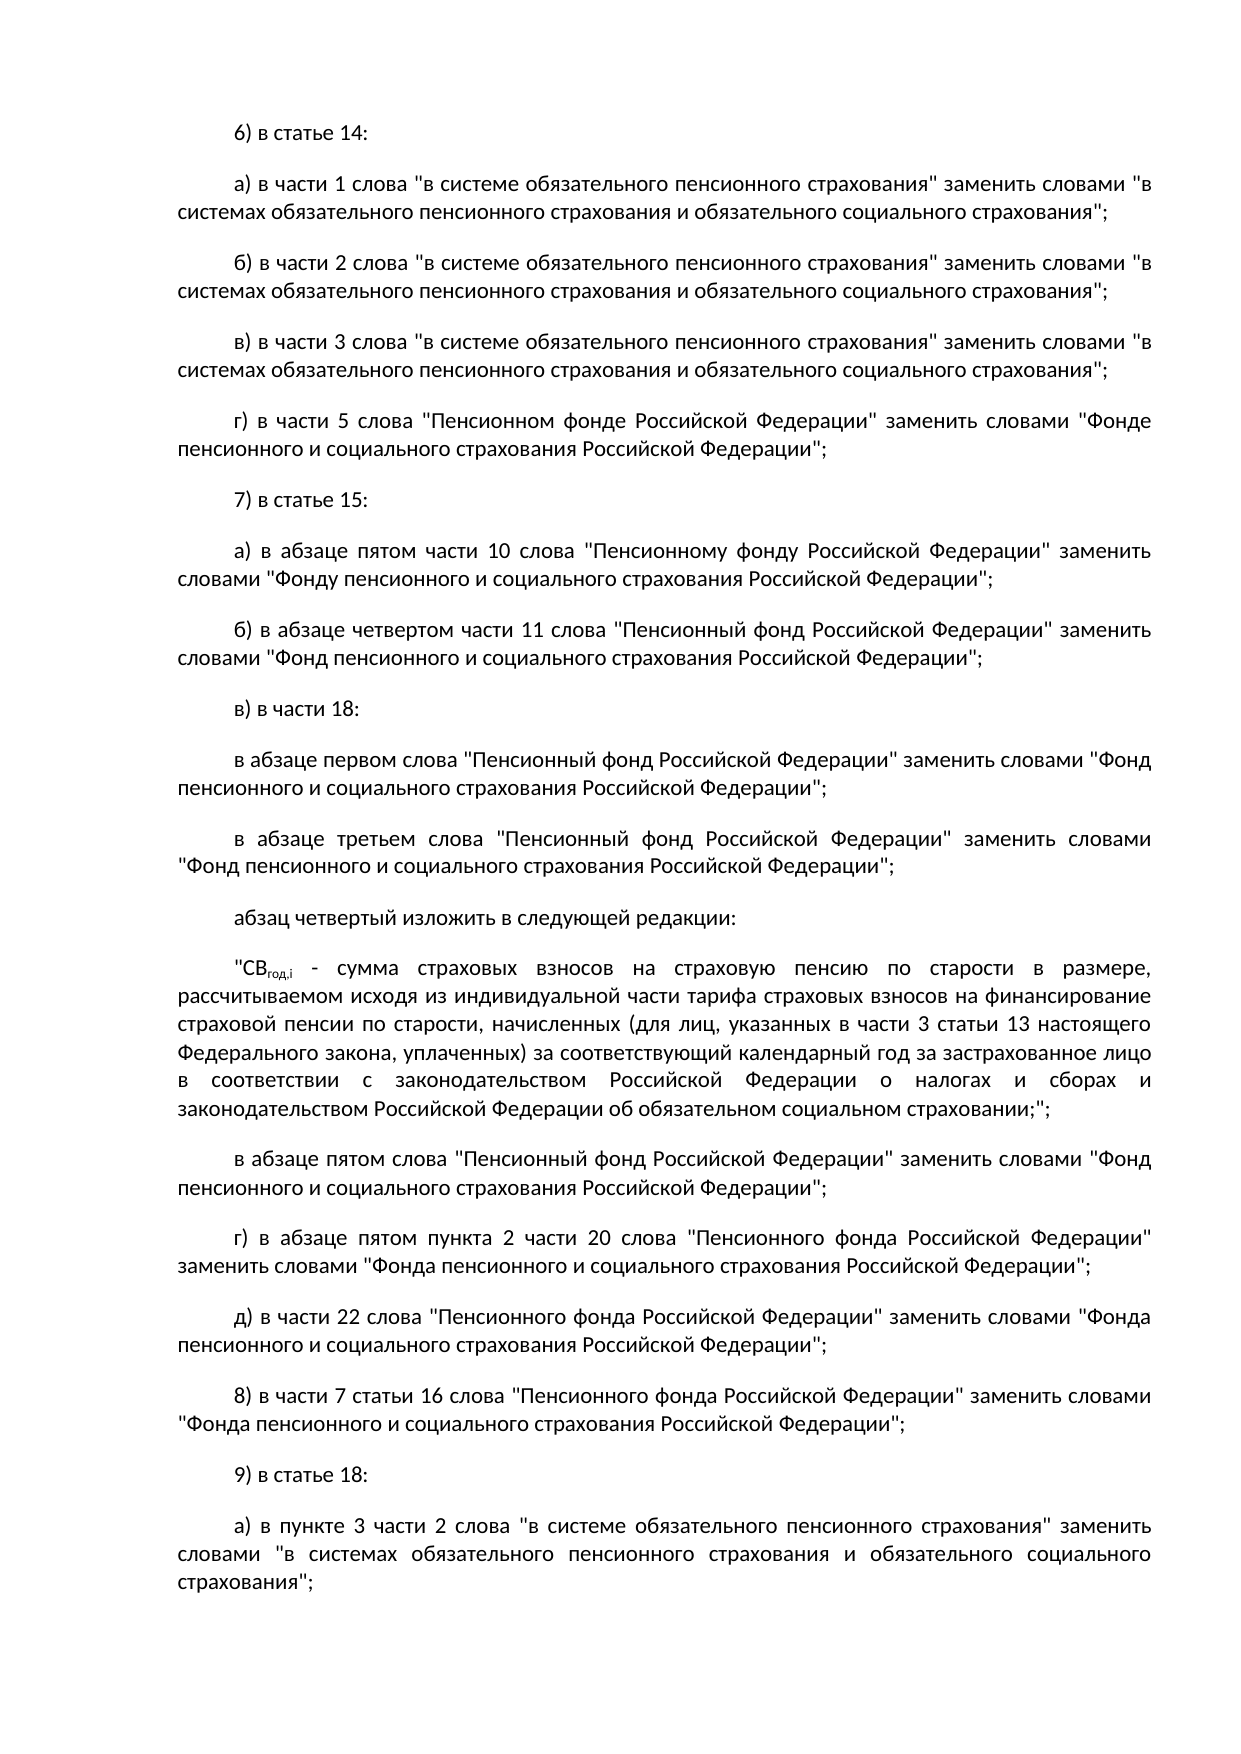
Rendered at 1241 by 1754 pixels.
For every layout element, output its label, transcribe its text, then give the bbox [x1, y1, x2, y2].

text г) в части 5 слова "Пенсионном фонде Российской Федерации" заменить словами "Фонде пенсионного и социального страхования Российской Федерации"; [177, 406, 1152, 462]
text 6) в статье 14: [177, 118, 1152, 146]
text 7) в статье 15: [177, 485, 1152, 513]
text в абзаце третьем слова "Пенсионный фонд Российской Федерации" заменить словами "Фонд пенсионного и социального страхования Российской Федерации"; [177, 824, 1152, 880]
text а) в пункте 3 части 2 слова "в системе обязательного пенсионного страхования" заменить словами "в системах обязательного пенсионного страхования и обязательного социального страхования"; [177, 1511, 1152, 1595]
text б) в части 2 слова "в системе обязательного пенсионного страхования" заменить словами "в системах обязательного пенсионного страхования и обязательного социального страхования"; [177, 248, 1152, 304]
text абзац четвертый изложить в следующей редакции: [177, 903, 1152, 931]
text 9) в статье 18: [177, 1460, 1152, 1488]
text в) в части 3 слова "в системе обязательного пенсионного страхования" заменить словами "в системах обязательного пенсионного страхования и обязательного социального страхования"; [177, 327, 1152, 383]
text а) в абзаце пятом части 10 слова "Пенсионному фонду Российской Федерации" заменить словами "Фонду пенсионного и социального страхования Российской Федерации"; [177, 536, 1152, 592]
text в абзаце пятом слова "Пенсионный фонд Российской Федерации" заменить словами "Фонд пенсионного и социального страхования Российской Федерации"; [177, 1144, 1152, 1201]
text в) в части 18: [177, 694, 1152, 722]
text б) в абзаце четвертом части 11 слова "Пенсионный фонд Российской Федерации" заменить словами "Фонд пенсионного и социального страхования Российской Федерации"; [177, 615, 1152, 671]
text 8) в части 7 статьи 16 слова "Пенсионного фонда Российской Федерации" заменить словами "Фонда пенсионного и социального страхования Российской Федерации"; [177, 1381, 1152, 1437]
text в абзаце первом слова "Пенсионный фонд Российской Федерации" заменить словами "Фонд пенсионного и социального страхования Российской Федерации"; [177, 745, 1152, 801]
text д) в части 22 слова "Пенсионного фонда Российской Федерации" заменить словами "Фонда пенсионного и социального страхования Российской Федерации"; [177, 1302, 1152, 1358]
text "СВгод,i - сумма страховых взносов на страховую пенсию по старости в размере, рассчитываемом исходя из индивидуальной части тарифа страховых взносов на финансирование страховой пенсии по старости, начисленных (для лиц, указанных в части 3 статьи 13 настоящего Федерального закона, уплаченных) за соответствующий календарный год за застрахованное лицо в соответствии с законодательством Российской Федерации о налогах и сборах и законодательством Российской Федерации об обязательном социальном страховании;"; [177, 953, 1152, 1122]
text г) в абзаце пятом пункта 2 части 20 слова "Пенсионного фонда Российской Федерации" заменить словами "Фонда пенсионного и социального страхования Российской Федерации"; [177, 1223, 1152, 1279]
text а) в части 1 слова "в системе обязательного пенсионного страхования" заменить словами "в системах обязательного пенсионного страхования и обязательного социального страхования"; [177, 169, 1152, 225]
